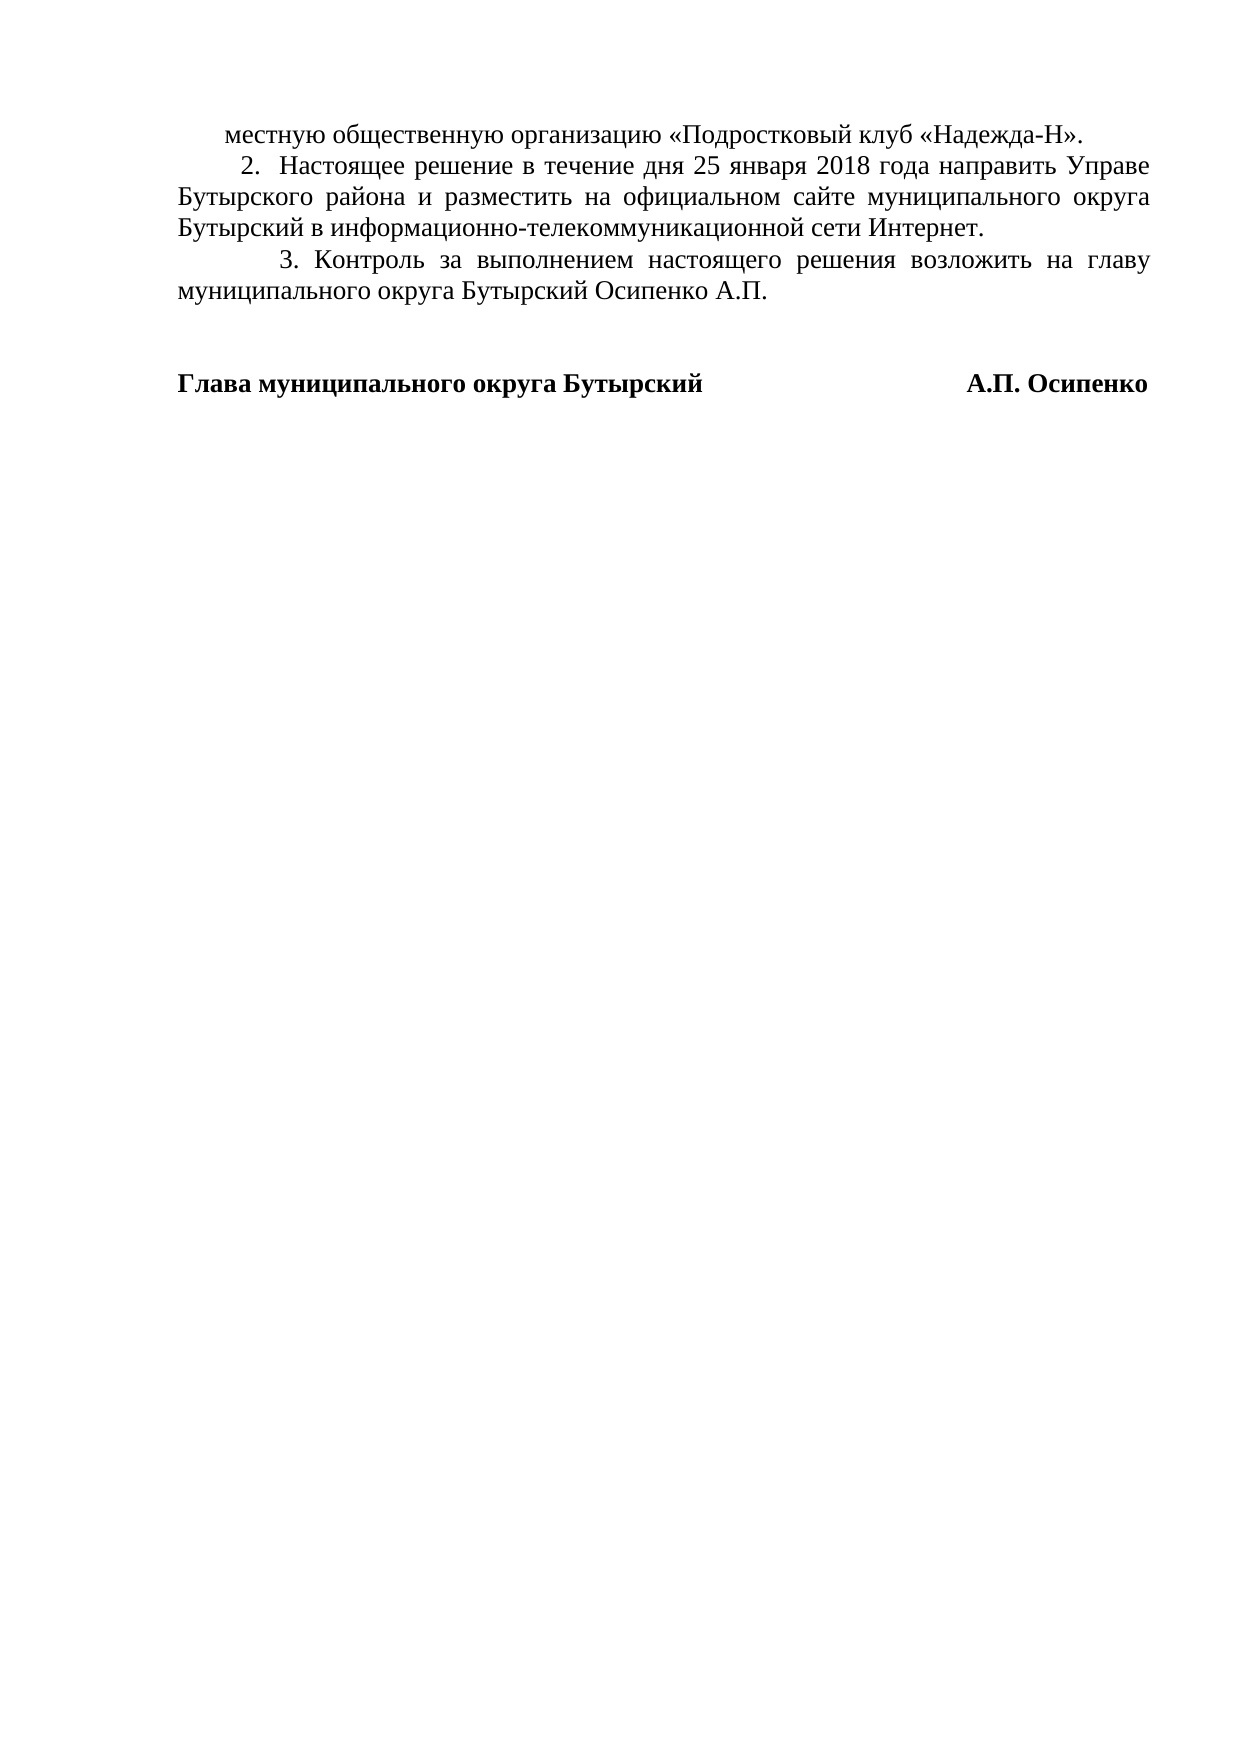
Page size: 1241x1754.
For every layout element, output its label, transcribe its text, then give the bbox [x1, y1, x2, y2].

text Глава муниципального округа Бутырский А.П. Осипенко [177, 367, 1152, 398]
text 3. Контроль за выполнением настоящего решения возложить на главу муниципального округа Бутырский Осипенко А.П. [177, 243, 1152, 305]
text местную общественную организацию «Подростковый клуб «Надежда-Н». [177, 118, 1152, 149]
text 2. Настоящее решение в течение дня 25 января 2018 года направить Управе Бутырского района и разместить на официальном сайте муниципального округа Бутырский в информационно-телекоммуникационной сети Интернет. [177, 149, 1152, 243]
